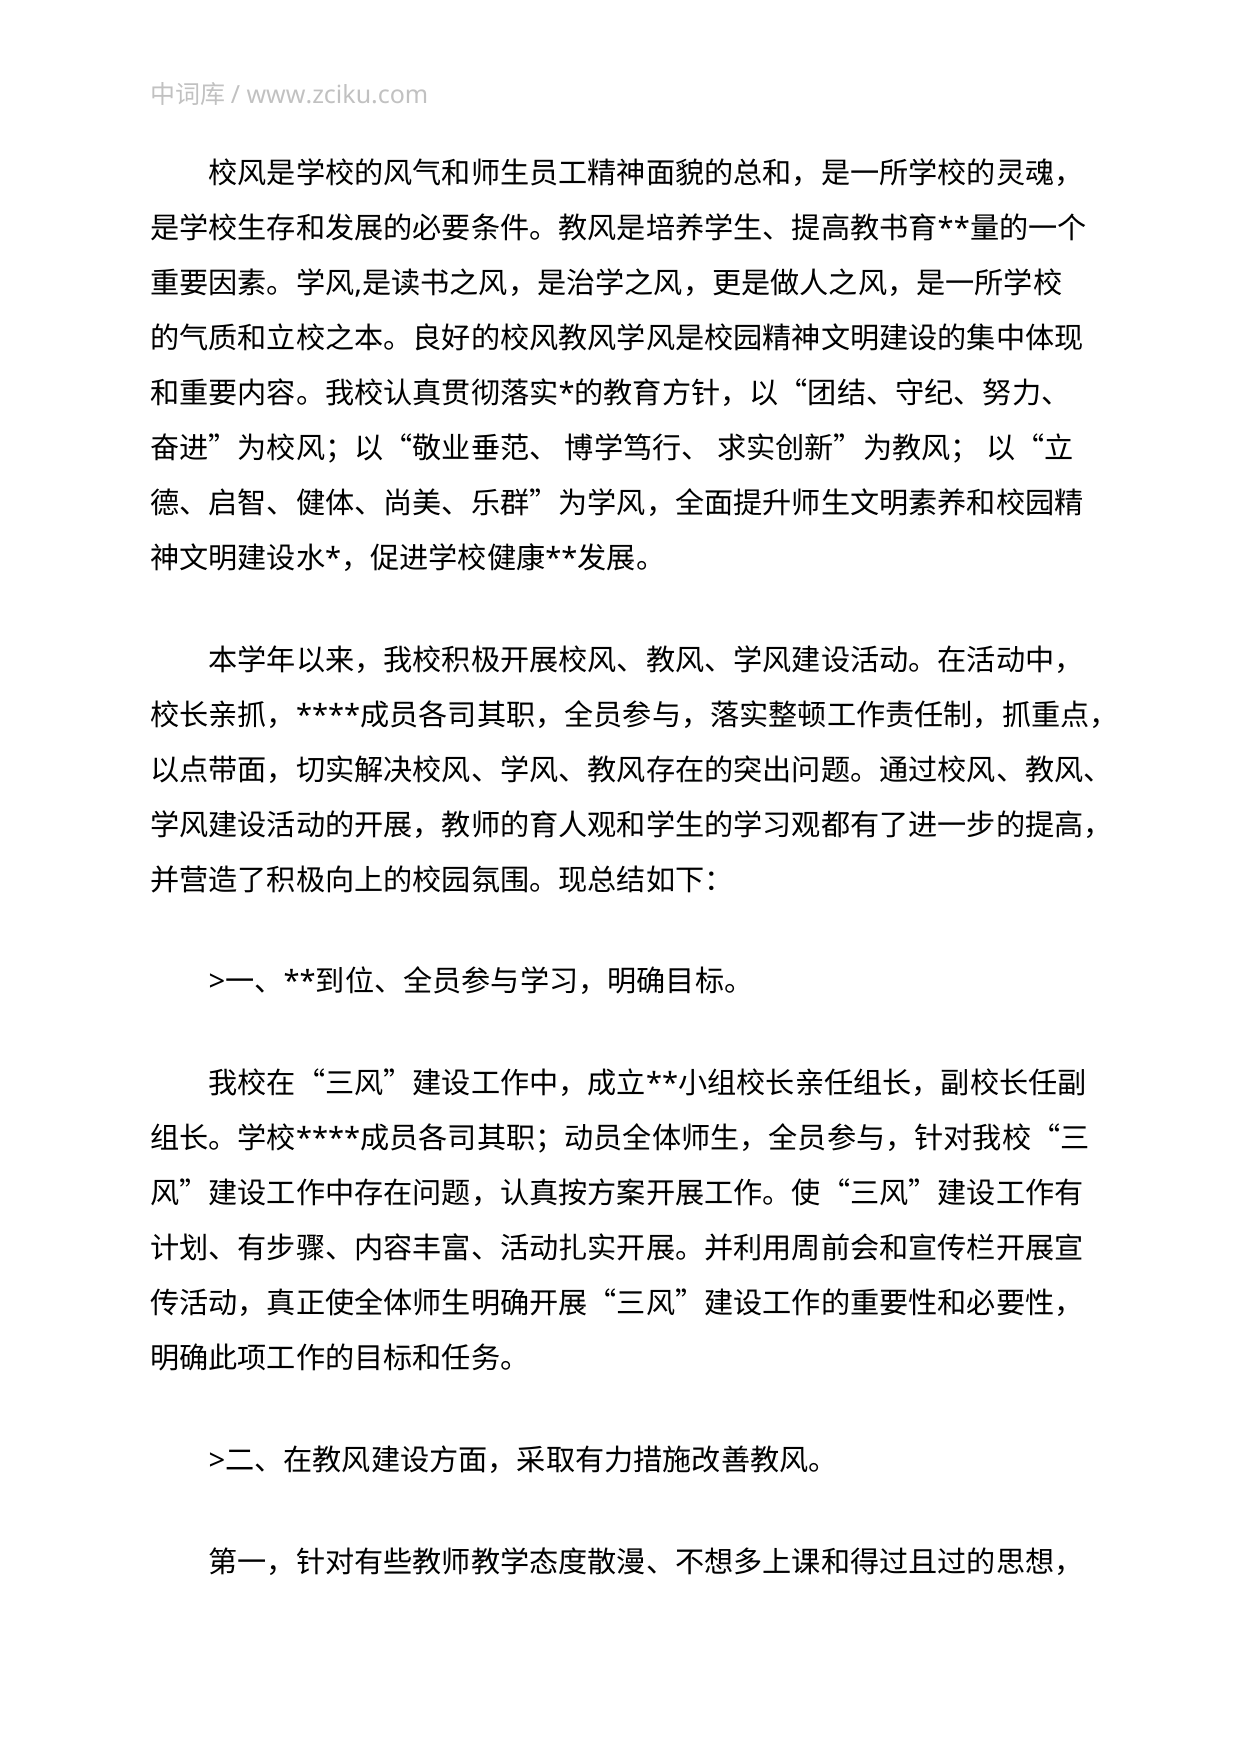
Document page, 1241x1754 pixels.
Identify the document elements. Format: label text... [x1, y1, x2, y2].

text >二、在教风建设方面，采取有力措施改善教风。 [150, 1436, 1090, 1479]
text 我校在“三风”建设工作中，成立**小组校长亲任组长，副校长任副组长。学校****成员各司其职；动员全体师生，全员参与，针对我校“三风”建设工作中存在问题，认真按方案开展工作。使“三风”建设工作有计划、有步骤、内容丰富、活动扎实开展。并利用周前会和宣传栏开展宣传活动，真正使全体师生明确开展“三风”建设工作的重要性和必要性，明确此项工作的目标和任务。 [150, 1060, 1090, 1377]
text 本学年以来，我校积极开展校风、教风、学风建设活动。在活动中，校长亲抓，****成员各司其职，全员参与，落实整顿工作责任制，抓重点，以点带面，切实解决校风、学风、教风存在的突出问题。通过校风、教风、学风建设活动的开展，教师的育人观和学生的学习观都有了进一步的提高，并营造了积极向上的校园氛围。现总结如下： [150, 637, 1090, 898]
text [150, 1538, 1090, 1581]
text 校风是学校的风气和师生员工精神面貌的总和，是一所学校的灵魂，是学校生存和发展的必要条件。教风是培养学生、提高教书育**量的一个重要因素。学风,是读书之风，是治学之风，更是做人之风，是一所学校的气质和立校之本。良好的校风教风学风是校园精神文明建设的集中体现和重要内容。我校认真贯彻落实*的教育方针，以“团结、守纪、努力、奋进”为校风；以“敬业垂范、 博学笃行、 求实创新”为教风； 以“立德、启智、健体、尚美、乐群”为学风，全面提升师生文明素养和校园精神文明建设水*，促进学校健康**发展。 [150, 150, 1090, 577]
text >一、**到位、全员参与学习，明确目标。 [150, 958, 1090, 1000]
